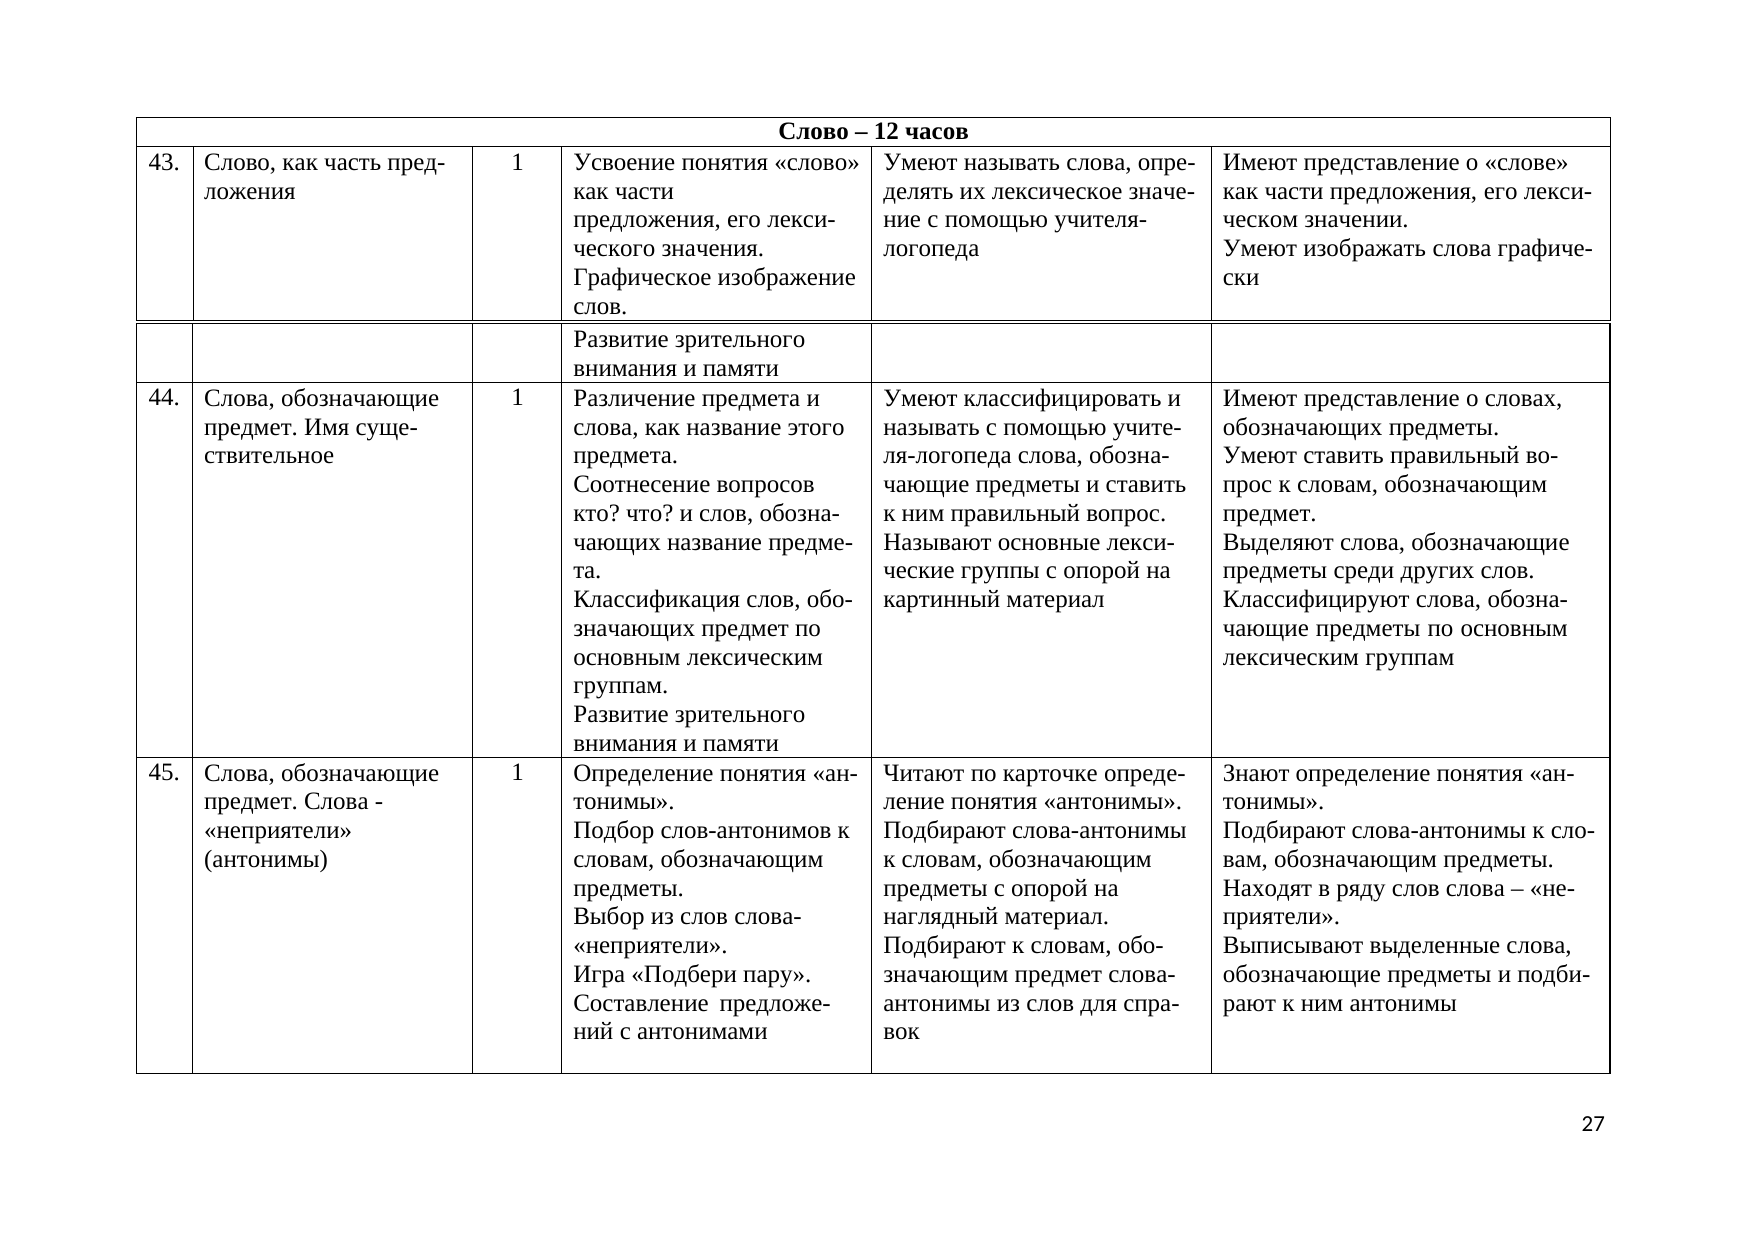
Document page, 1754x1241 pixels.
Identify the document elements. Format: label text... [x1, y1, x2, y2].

table_header [1212, 324, 1609, 382]
table_cell 1 [473, 147, 561, 319]
table_header [473, 324, 561, 382]
table_cell Слова, обозначающие предмет. Имя суще- ствительное [193, 383, 472, 757]
table_header Слово – 12 часов [137, 118, 1610, 146]
table_header [872, 324, 1211, 382]
table_header [193, 324, 472, 382]
table_cell 1 [473, 383, 561, 757]
table_cell 44. [137, 383, 192, 757]
table_header [137, 324, 192, 382]
table_cell 45. [137, 758, 192, 1073]
table_cell Усвоение понятия «слово» как части предложения, его лекси- ческого значения. Графическое изображение слов. [562, 147, 871, 319]
table_cell Определение понятия «ан- тонимы». Подбор слов-антонимов к словам, обозначающим предметы. Выбор из слов слова- «неприятели». Игра «Подбери пару». Составление предложе- ний с антонимами [562, 758, 871, 1073]
table_cell Умеют классифицировать и называть с помощью учите- ля-логопеда слова, обозна- чающие предметы и ставить к ним правильный вопрос. Называют основные лекси- ческие группы с опорой на картинный материал [872, 383, 1211, 757]
table_header Развитие зрительного внимания и памяти [562, 324, 871, 382]
table_cell Имеют представление о «слове» как части предложения, его лекси- ческом значении. Умеют изображать слова графиче- ски [1212, 147, 1610, 319]
table_cell Знают определение понятия «ан- тонимы». Подбирают слова-антонимы к сло- вам, обозначающим предметы. Находят в ряду слов слова – «не- приятели». Выписывают выделенные слова, обозначающие предметы и подби- рают к ним антонимы [1212, 758, 1609, 1073]
table_cell Различение предмета и слова, как название этого предмета. Соотнесение вопросов кто? что? и слов, обозна- чающих название предме- та. Классификация слов, обо- значающих предмет по основным лексическим группам. Развитие зрительного внимания и памяти [562, 383, 871, 757]
table_cell Умеют называть слова, опре- делять их лексическое значе- ние с помощью учителя- логопеда [872, 147, 1211, 319]
table_cell 43. [137, 147, 193, 319]
table_cell 1 [473, 758, 561, 1073]
table_cell Имеют представление о словах, обозначающих предметы. Умеют ставить правильный во- прос к словам, обозначающим предмет. Выделяют слова, обозначающие предметы среди других слов. Классифицируют слова, обозна- чающие предметы по основным лексическим группам [1212, 383, 1609, 757]
table_cell Читают по карточке опреде- ление понятия «антонимы». Подбирают слова-антонимы к словам, обозначающим предметы с опорой на наглядный материал. Подбирают к словам, обо- значающим предмет слова- антонимы из слов для спра- вок [872, 758, 1211, 1073]
table_cell Слова, обозначающие предмет. Слова - «неприятели» (антонимы) [193, 758, 472, 1073]
table_cell Слово, как часть пред- ложения [194, 147, 472, 319]
